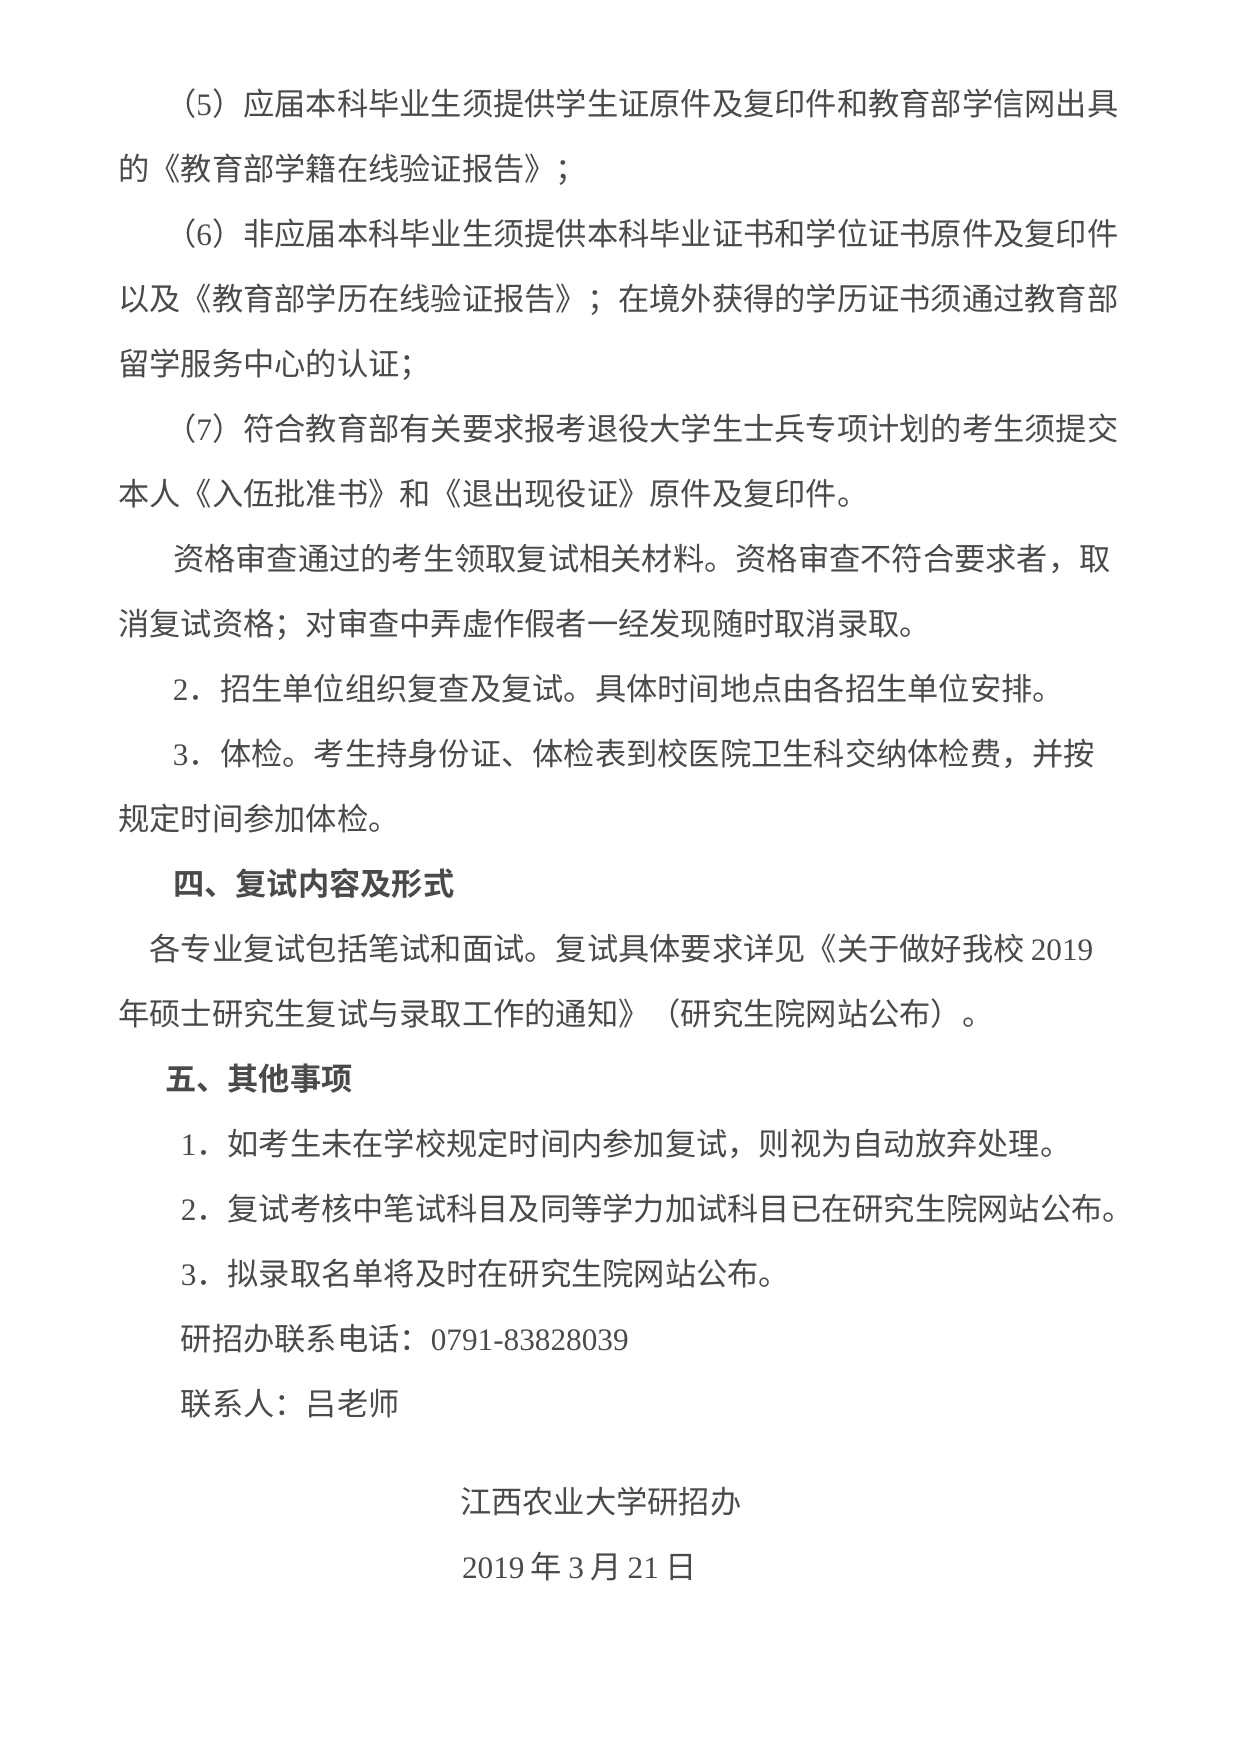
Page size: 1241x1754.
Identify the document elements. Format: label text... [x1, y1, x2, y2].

text 资格审查通过的考生领取复试相关材料。资格审查不符合要求者，取消复试资格；对审查中弄虚作假者一经发现随时取消录取。 [118, 524, 1122, 654]
text 联系人：吕老师 [118, 1369, 1122, 1434]
text 研招办联系电话：0791-83828039 [118, 1304, 1122, 1369]
text 2019年3月21日 [118, 1532, 1059, 1597]
text 3．体检。考生持身份证、体检表到校医院卫生科交纳体检费，并按规定时间参加体检。 [118, 719, 1122, 849]
text 江西农业大学研招办 [118, 1467, 1059, 1532]
text （6）非应届本科毕业生须提供本科毕业证书和学位证书原件及复印件以及《教育部学历在线验证报告》；在境外获得的学历证书须通过教育部留学服务中心的认证； [118, 199, 1122, 394]
text 四、复试内容及形式 [118, 849, 1122, 914]
text 3．拟录取名单将及时在研究生院网站公布。 [118, 1239, 1122, 1304]
text 2．招生单位组织复查及复试。具体时间地点由各招生单位安排。 [118, 654, 1122, 719]
text 五、其他事项 [118, 1044, 1122, 1109]
text 1．如考生未在学校规定时间内参加复试，则视为自动放弃处理。 [118, 1109, 1122, 1174]
text （7）符合教育部有关要求报考退役大学生士兵专项计划的考生须提交本人《入伍批准书》和《退出现役证》原件及复印件。 [118, 394, 1122, 524]
text （5）应届本科毕业生须提供学生证原件及复印件和教育部学信网出具的《教育部学籍在线验证报告》； [118, 69, 1122, 199]
text 各专业复试包括笔试和面试。复试具体要求详见《关于做好我校2019年硕士研究生复试与录取工作的通知》（研究生院网站公布）。 [118, 914, 1122, 1044]
text 2．复试考核中笔试科目及同等学力加试科目已在研究生院网站公布。 [118, 1174, 1122, 1239]
